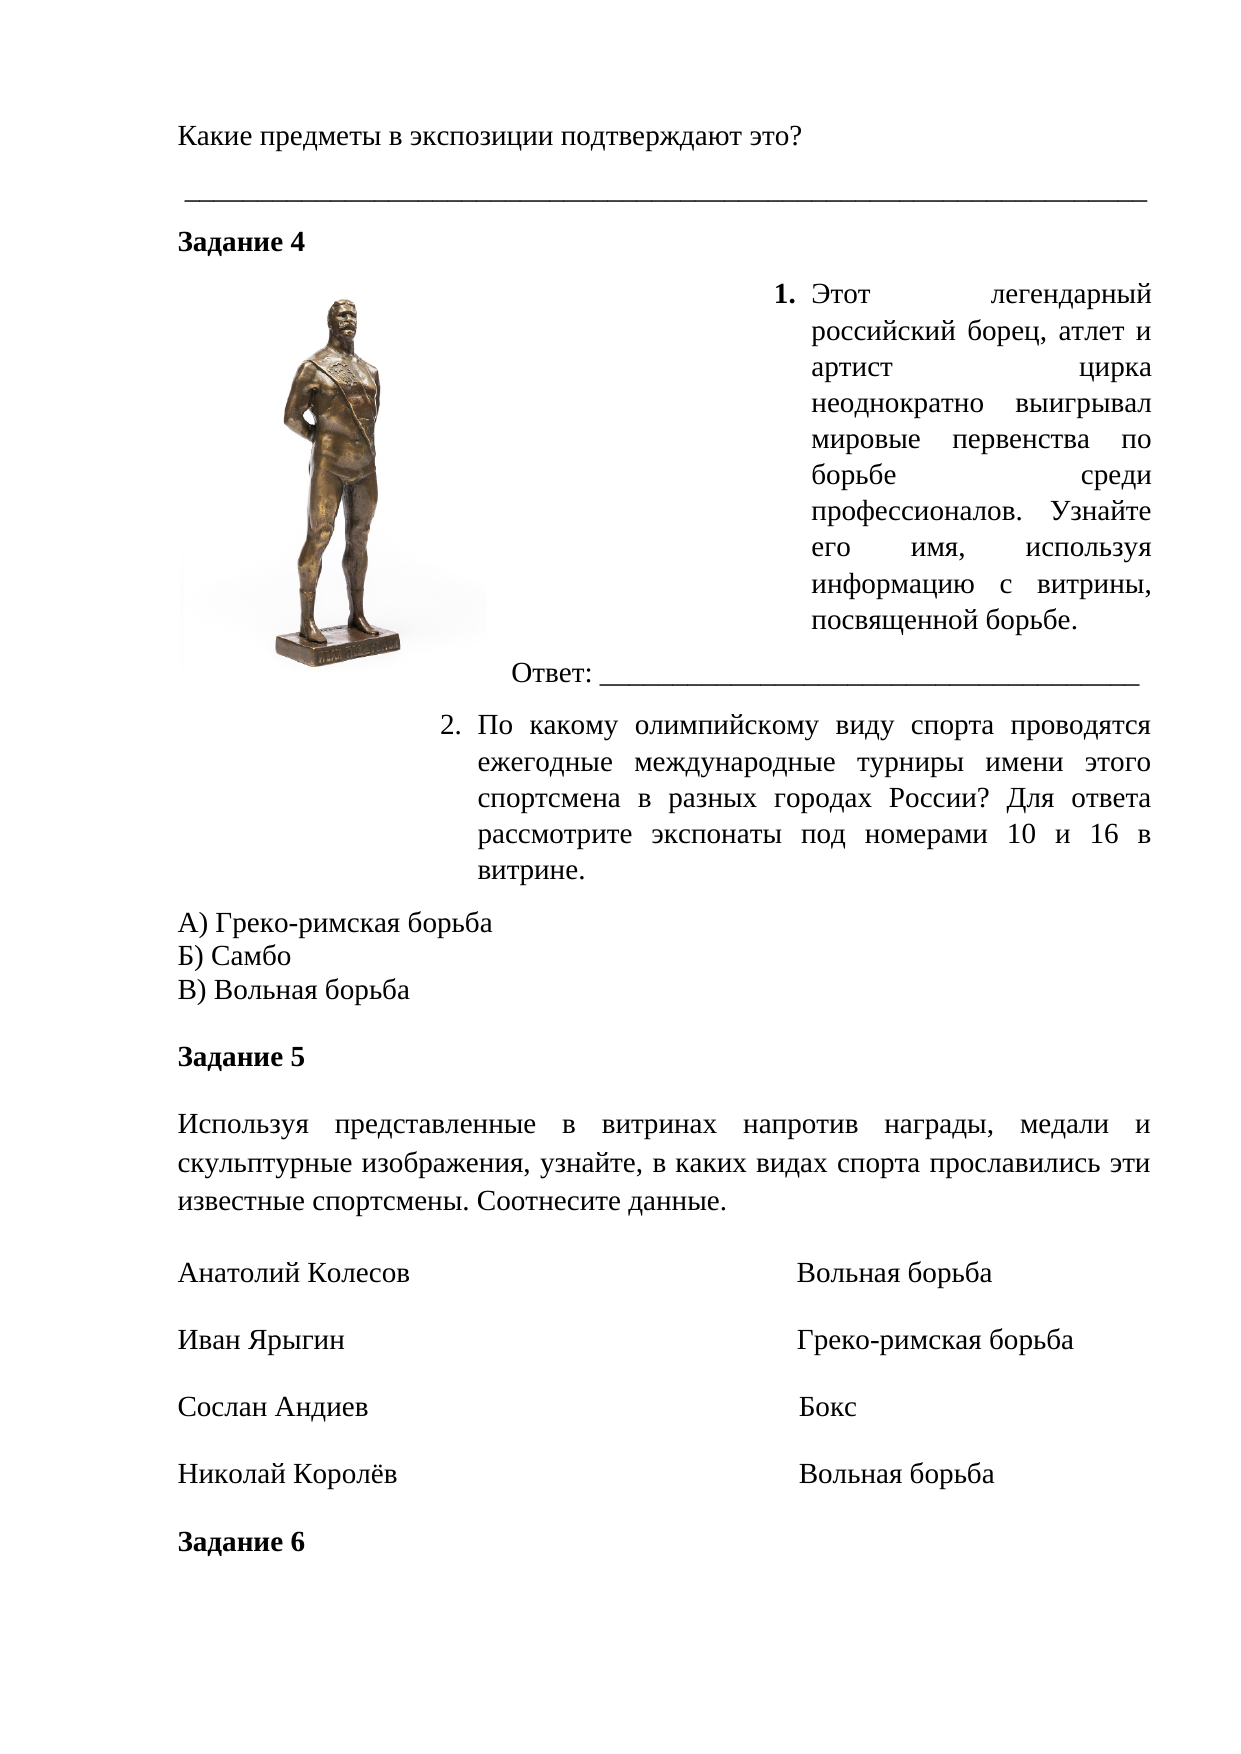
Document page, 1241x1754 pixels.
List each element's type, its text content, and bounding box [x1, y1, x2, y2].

list Этот легендарный российский борец, атлет и артист цирка неоднократно выигрывал мировые первенства по борьбе среди профессионалов. Узнайте его имя, используя информацию с витрины, посвященной борьбе. [492, 277, 1152, 635]
text Задание 5 [177, 1039, 1152, 1073]
text Используя представленные в витринах напротив награды, медали и скульптурные изображения, узнайте, в каких видах спорта прославились эти известные спортсмены. Соотнесите данные. [177, 1106, 1152, 1217]
text В) Вольная борьба [177, 972, 1152, 1006]
text Задание 6 [177, 1524, 1152, 1557]
text Николай Королёв Вольная борьба [177, 1457, 1152, 1490]
text Ответ: _____________________________________ [177, 655, 1152, 688]
list Анатолий Колесов Вольная борьба [177, 1255, 1152, 1289]
list Иван Ярыгин Греко-римская борьба [177, 1322, 1152, 1356]
list По какому олимпийскому виду спорта проводятся ежегодные международные турниры имени этого спортсмена в разных городах России? Для ответа рассмотрите экспонаты под номерами 10 и 16 в витрине. [440, 707, 1152, 886]
text Сослан Андиев Бокс [177, 1389, 1152, 1423]
picture [176, 276, 492, 670]
text А) Греко-римская борьба [177, 905, 1152, 938]
text Задание 4 [177, 224, 1152, 257]
text Какие предметы в экспозиции подтверждают это? [177, 118, 1152, 152]
text Б) Самбо [177, 938, 1152, 972]
text __________________________________________________________________ [177, 171, 1152, 204]
